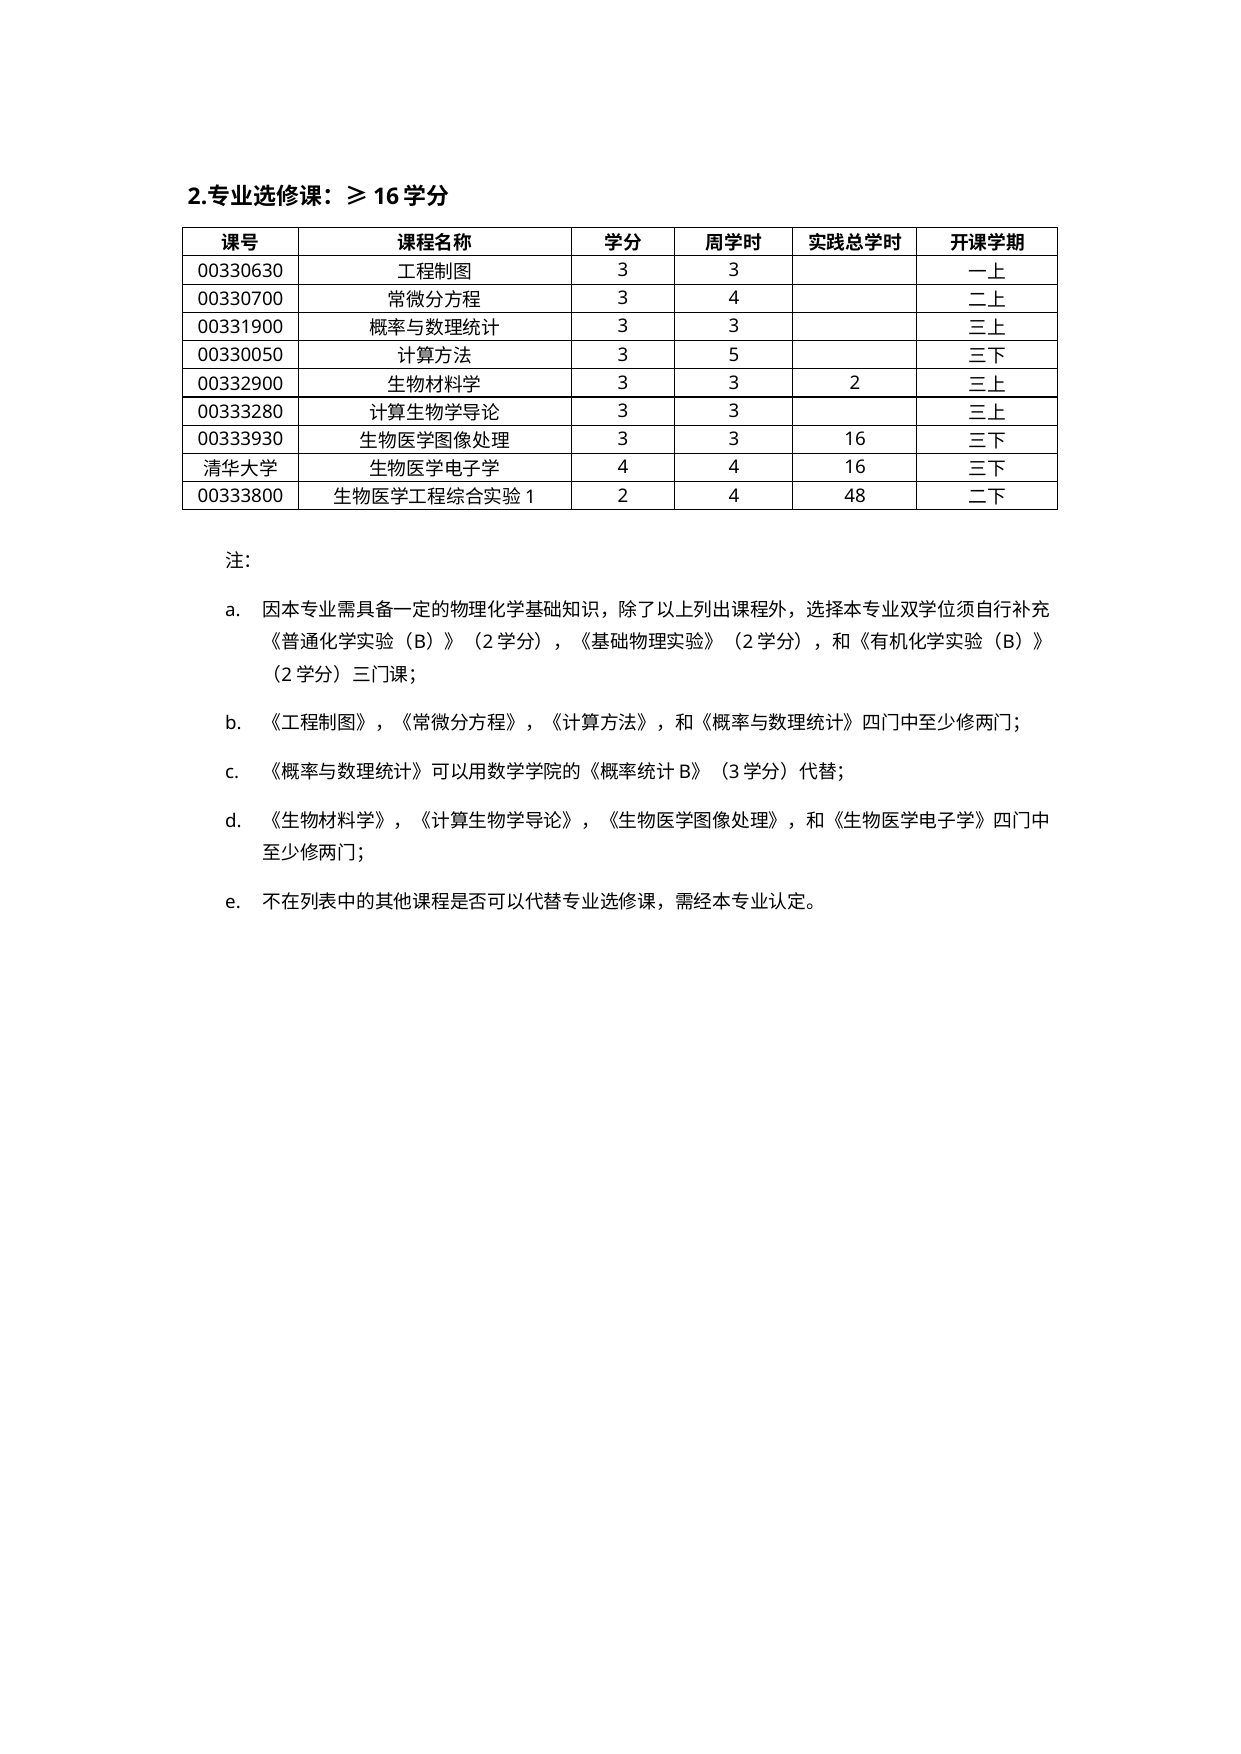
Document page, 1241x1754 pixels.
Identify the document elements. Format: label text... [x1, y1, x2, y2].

table_cell 3 [572, 285, 674, 312]
table_cell 3 [675, 369, 792, 396]
table_header 学分 [572, 228, 674, 255]
table_cell 三下 [917, 426, 1057, 453]
table_cell 16 [793, 426, 916, 453]
table_cell 2 [572, 482, 674, 509]
table_cell 00330630 [183, 256, 298, 283]
table_cell 00333930 [183, 426, 298, 453]
table_cell 生物医学电子学 [299, 454, 571, 481]
table_cell 计算生物学导论 [299, 398, 571, 424]
table_cell 三上 [917, 313, 1057, 340]
table_cell 三上 [917, 398, 1057, 424]
text 注： [187, 543, 1053, 575]
table_cell 48 [793, 482, 916, 509]
table_cell 3 [675, 398, 792, 424]
table_cell 3 [572, 313, 674, 340]
table_cell 生物材料学 [299, 369, 571, 396]
table_cell 计算方法 [299, 341, 571, 368]
table_cell 3 [572, 398, 674, 424]
table_cell [793, 313, 916, 340]
table_cell 4 [572, 454, 674, 481]
table_cell 3 [675, 426, 792, 453]
table_cell 3 [572, 426, 674, 453]
table_cell 三下 [917, 454, 1057, 481]
table_cell 5 [675, 341, 792, 368]
table_cell 00330050 [183, 341, 298, 368]
table_cell 00333280 [183, 398, 298, 424]
table_cell [793, 285, 916, 312]
table_cell 3 [675, 256, 792, 283]
table_cell 清华大学 [183, 454, 298, 481]
table_cell 3 [572, 369, 674, 396]
table_cell [793, 398, 916, 424]
table_header 课程名称 [299, 228, 571, 255]
table_cell 4 [675, 454, 792, 481]
table_cell 工程制图 [299, 256, 571, 283]
table_cell 00331900 [183, 313, 298, 340]
table_header 开课学期 [917, 228, 1057, 255]
table_cell 生物医学图像处理 [299, 426, 571, 453]
table_cell 00332900 [183, 369, 298, 396]
list 《工程制图》，《常微分方程》，《计算方法》，和《概率与数理统计》四门中至少修两门； [225, 705, 1053, 738]
table_cell [793, 341, 916, 368]
table_cell 00333800 [183, 482, 298, 509]
table_cell 概率与数理统计 [299, 313, 571, 340]
table_header 实践总学时 [793, 228, 916, 255]
table_header 周学时 [675, 228, 792, 255]
list 不在列表中的其他课程是否可以代替专业选修课，需经本专业认定。 [225, 884, 1053, 917]
table_cell 生物医学工程综合实验1 [299, 482, 571, 509]
table_cell 常微分方程 [299, 285, 571, 312]
subtitle 2.专业选修课：≥ 16学分 [187, 162, 1053, 227]
table_cell 二上 [917, 285, 1057, 312]
table_cell 4 [675, 285, 792, 312]
table_cell 16 [793, 454, 916, 481]
list 《概率与数理统计》可以用数学学院的《概率统计B》（3学分）代替； [225, 754, 1053, 787]
table_header 课号 [183, 228, 298, 255]
table_cell 3 [572, 256, 674, 283]
list 因本专业需具备一定的物理化学基础知识，除了以上列出课程外，选择本专业双学位须自行补充《普通化学实验（B）》（2学分），《基础物理实验》（2学分），和《有机化学实验（B）》（2学分）三门课； [225, 592, 1053, 689]
table_cell 4 [675, 482, 792, 509]
table_cell 3 [675, 313, 792, 340]
table_cell 三下 [917, 341, 1057, 368]
table_cell 三上 [917, 369, 1057, 396]
table_cell 00330700 [183, 285, 298, 312]
table_cell 二下 [917, 482, 1057, 509]
table_cell 3 [572, 341, 674, 368]
table_cell 一上 [917, 256, 1057, 283]
table_cell [793, 256, 916, 283]
list 《生物材料学》，《计算生物学导论》，《生物医学图像处理》，和《生物医学电子学》四门中至少修两门； [225, 803, 1053, 868]
table_cell 2 [793, 369, 916, 396]
